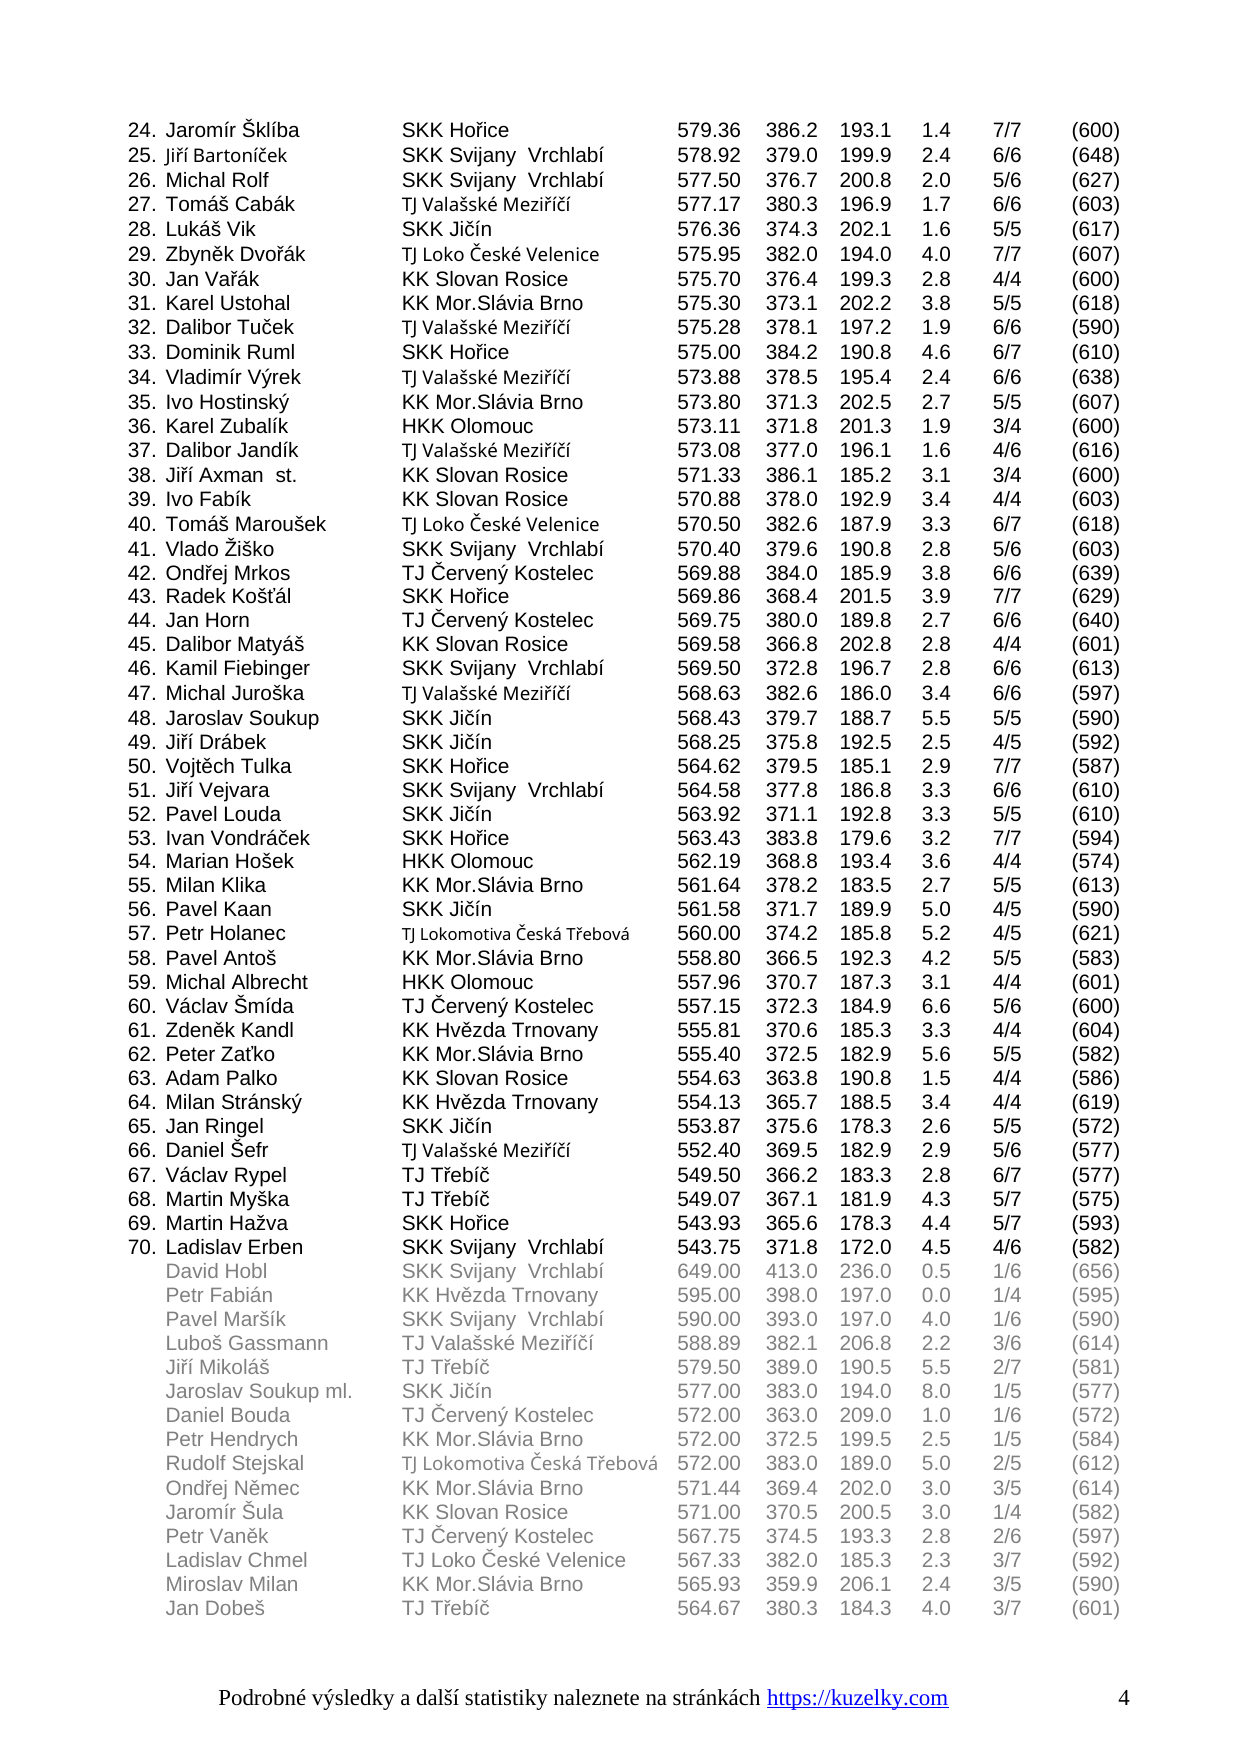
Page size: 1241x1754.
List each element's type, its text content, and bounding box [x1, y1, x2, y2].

text 69. Martin Hažva SKK Hořice 543.93 365.6 178.3 4.4 5/7 (593) [106, 1211, 1134, 1235]
text 70. Ladislav Erben SKK Svijany Vrchlabí 543.75 371.8 172.0 4.5 4/6 (582) [106, 1235, 1134, 1259]
text Ondřej Němec KK Mor.Slávia Brno 571.44 369.4 202.0 3.0 3/5 (614) [106, 1476, 1134, 1500]
text Rudolf Stejskal TJ Lokomotiva Česká Třebová 572.00 383.0 189.0 5.0 2/5 (612) [106, 1450, 1134, 1476]
text 40. Tomáš Maroušek TJ Loko České Velenice 570.50 382.6 187.9 3.3 6/7 (618) [106, 511, 1134, 536]
text Petr Fabián KK Hvězda Trnovany 595.00 398.0 197.0 0.0 1/4 (595) [106, 1283, 1134, 1307]
text 31. Karel Ustohal KK Mor.Slávia Brno 575.30 373.1 202.2 3.8 5/5 (618) [106, 291, 1134, 314]
text 29. Zbyněk Dvořák TJ Loko České Velenice 575.95 382.0 194.0 4.0 7/7 (607) [106, 241, 1134, 267]
text 28. Lukáš Vik SKK Jičín 576.36 374.3 202.1 1.6 5/5 (617) [106, 217, 1134, 241]
text 49. Jiří Drábek SKK Jičín 568.25 375.8 192.5 2.5 4/5 (592) [106, 729, 1134, 753]
text 56. Pavel Kaan SKK Jičín 561.58 371.7 189.9 5.0 4/5 (590) [106, 897, 1134, 921]
text 55. Milan Klika KK Mor.Slávia Brno 561.64 378.2 183.5 2.7 5/5 (613) [106, 873, 1134, 897]
text 61. Zdeněk Kandl KK Hvězda Trnovany 555.81 370.6 185.3 3.3 4/4 (604) [106, 1018, 1134, 1042]
text 35. Ivo Hostinský KK Mor.Slávia Brno 573.80 371.3 202.5 2.7 5/5 (607) [106, 389, 1134, 413]
text 24. Jaromír Šklíba SKK Hořice 579.36 386.2 193.1 1.4 7/7 (600) [106, 118, 1134, 142]
text 39. Ivo Fabík KK Slovan Rosice 570.88 378.0 192.9 3.4 4/4 (603) [106, 487, 1134, 511]
text 66. Daniel Šefr TJ Valašské Meziříčí 552.40 369.5 182.9 2.9 5/6 (577) [106, 1137, 1134, 1163]
text 59. Michal Albrecht HKK Olomouc 557.96 370.7 187.3 3.1 4/4 (601) [106, 970, 1134, 994]
text 65. Jan Ringel SKK Jičín 553.87 375.6 178.3 2.6 5/5 (572) [106, 1113, 1134, 1137]
text 44. Jan Horn TJ Červený Kostelec 569.75 380.0 189.8 2.7 6/6 (640) [106, 608, 1134, 632]
text 38. Jiří Axman st. KK Slovan Rosice 571.33 386.1 185.2 3.1 3/4 (600) [106, 463, 1134, 487]
text 47. Michal Juroška TJ Valašské Meziříčí 568.63 382.6 186.0 3.4 6/6 (597) [106, 680, 1134, 706]
text 41. Vlado Žiško SKK Svijany Vrchlabí 570.40 379.6 190.8 2.8 5/6 (603) [106, 536, 1134, 560]
text 51. Jiří Vejvara SKK Svijany Vrchlabí 564.58 377.8 186.8 3.3 6/6 (610) [106, 777, 1134, 801]
text 43. Radek Košťál SKK Hořice 569.86 368.4 201.5 3.9 7/7 (629) [106, 584, 1134, 608]
text 53. Ivan Vondráček SKK Hořice 563.43 383.8 179.6 3.2 7/7 (594) [106, 825, 1134, 849]
text 46. Kamil Fiebinger SKK Svijany Vrchlabí 569.50 372.8 196.7 2.8 6/6 (613) [106, 656, 1134, 680]
text 27. Tomáš Cabák TJ Valašské Meziříčí 577.17 380.3 196.9 1.7 6/6 (603) [106, 192, 1134, 217]
text 36. Karel Zubalík HKK Olomouc 573.11 371.8 201.3 1.9 3/4 (600) [106, 413, 1134, 437]
text 64. Milan Stránský KK Hvězda Trnovany 554.13 365.7 188.5 3.4 4/4 (619) [106, 1089, 1134, 1113]
text 68. Martin Myška TJ Třebíč 549.07 367.1 181.9 4.3 5/7 (575) [106, 1187, 1134, 1211]
text Petr Vaněk TJ Červený Kostelec 567.75 374.5 193.3 2.8 2/6 (597) [106, 1524, 1134, 1548]
text 26. Michal Rolf SKK Svijany Vrchlabí 577.50 376.7 200.8 2.0 5/6 (627) [106, 168, 1134, 192]
text Jaromír Šula KK Slovan Rosice 571.00 370.5 200.5 3.0 1/4 (582) [106, 1500, 1134, 1524]
text 34. Vladimír Výrek TJ Valašské Meziříčí 573.88 378.5 195.4 2.4 6/6 (638) [106, 364, 1134, 389]
text 45. Dalibor Matyáš KK Slovan Rosice 569.58 366.8 202.8 2.8 4/4 (601) [106, 632, 1134, 656]
text 42. Ondřej Mrkos TJ Červený Kostelec 569.88 384.0 185.9 3.8 6/6 (639) [106, 560, 1134, 584]
text Ladislav Chmel TJ Loko České Velenice 567.33 382.0 185.3 2.3 3/7 (592) [106, 1548, 1134, 1572]
text 58. Pavel Antoš KK Mor.Slávia Brno 558.80 366.5 192.3 4.2 5/5 (583) [106, 946, 1134, 970]
text 33. Dominik Ruml SKK Hořice 575.00 384.2 190.8 4.6 6/7 (610) [106, 340, 1134, 364]
text Miroslav Milan KK Mor.Slávia Brno 565.93 359.9 206.1 2.4 3/5 (590) [106, 1572, 1134, 1596]
text 50. Vojtěch Tulka SKK Hořice 564.62 379.5 185.1 2.9 7/7 (587) [106, 753, 1134, 777]
text 60. Václav Šmída TJ Červený Kostelec 557.15 372.3 184.9 6.6 5/6 (600) [106, 994, 1134, 1018]
text 25. Jiří Bartoníček SKK Svijany Vrchlabí 578.92 379.0 199.9 2.4 6/6 (648) [106, 142, 1134, 168]
text Petr Hendrych KK Mor.Slávia Brno 572.00 372.5 199.5 2.5 1/5 (584) [106, 1426, 1134, 1450]
text 67. Václav Rypel TJ Třebíč 549.50 366.2 183.3 2.8 6/7 (577) [106, 1163, 1134, 1187]
text 32. Dalibor Tuček TJ Valašské Meziříčí 575.28 378.1 197.2 1.9 6/6 (590) [106, 314, 1134, 340]
text 54. Marian Hošek HKK Olomouc 562.19 368.8 193.4 3.6 4/4 (574) [106, 849, 1134, 873]
text 62. Peter Zaťko KK Mor.Slávia Brno 555.40 372.5 182.9 5.6 5/5 (582) [106, 1042, 1134, 1066]
text Jaroslav Soukup ml. SKK Jičín 577.00 383.0 194.0 8.0 1/5 (577) [106, 1378, 1134, 1402]
text 57. Petr Holanec TJ Lokomotiva Česká Třebová 560.00 374.2 185.8 5.2 4/5 (621) [106, 921, 1134, 946]
text Pavel Maršík SKK Svijany Vrchlabí 590.00 393.0 197.0 4.0 1/6 (590) [106, 1307, 1134, 1331]
text Jan Dobeš TJ Třebíč 564.67 380.3 184.3 4.0 3/7 (601) [106, 1596, 1134, 1620]
text 52. Pavel Louda SKK Jičín 563.92 371.1 192.8 3.3 5/5 (610) [106, 801, 1134, 825]
text David Hobl SKK Svijany Vrchlabí 649.00 413.0 236.0 0.5 1/6 (656) [106, 1259, 1134, 1283]
text 63. Adam Palko KK Slovan Rosice 554.63 363.8 190.8 1.5 4/4 (586) [106, 1066, 1134, 1089]
text 48. Jaroslav Soukup SKK Jičín 568.43 379.7 188.7 5.5 5/5 (590) [106, 706, 1134, 729]
text Luboš Gassmann TJ Valašské Meziříčí 588.89 382.1 206.8 2.2 3/6 (614) [106, 1331, 1134, 1354]
text Daniel Bouda TJ Červený Kostelec 572.00 363.0 209.0 1.0 1/6 (572) [106, 1402, 1134, 1426]
text Jiří Mikoláš TJ Třebíč 579.50 389.0 190.5 5.5 2/7 (581) [106, 1354, 1134, 1378]
text 30. Jan Vařák KK Slovan Rosice 575.70 376.4 199.3 2.8 4/4 (600) [106, 267, 1134, 291]
text 37. Dalibor Jandík TJ Valašské Meziříčí 573.08 377.0 196.1 1.6 4/6 (616) [106, 437, 1134, 463]
